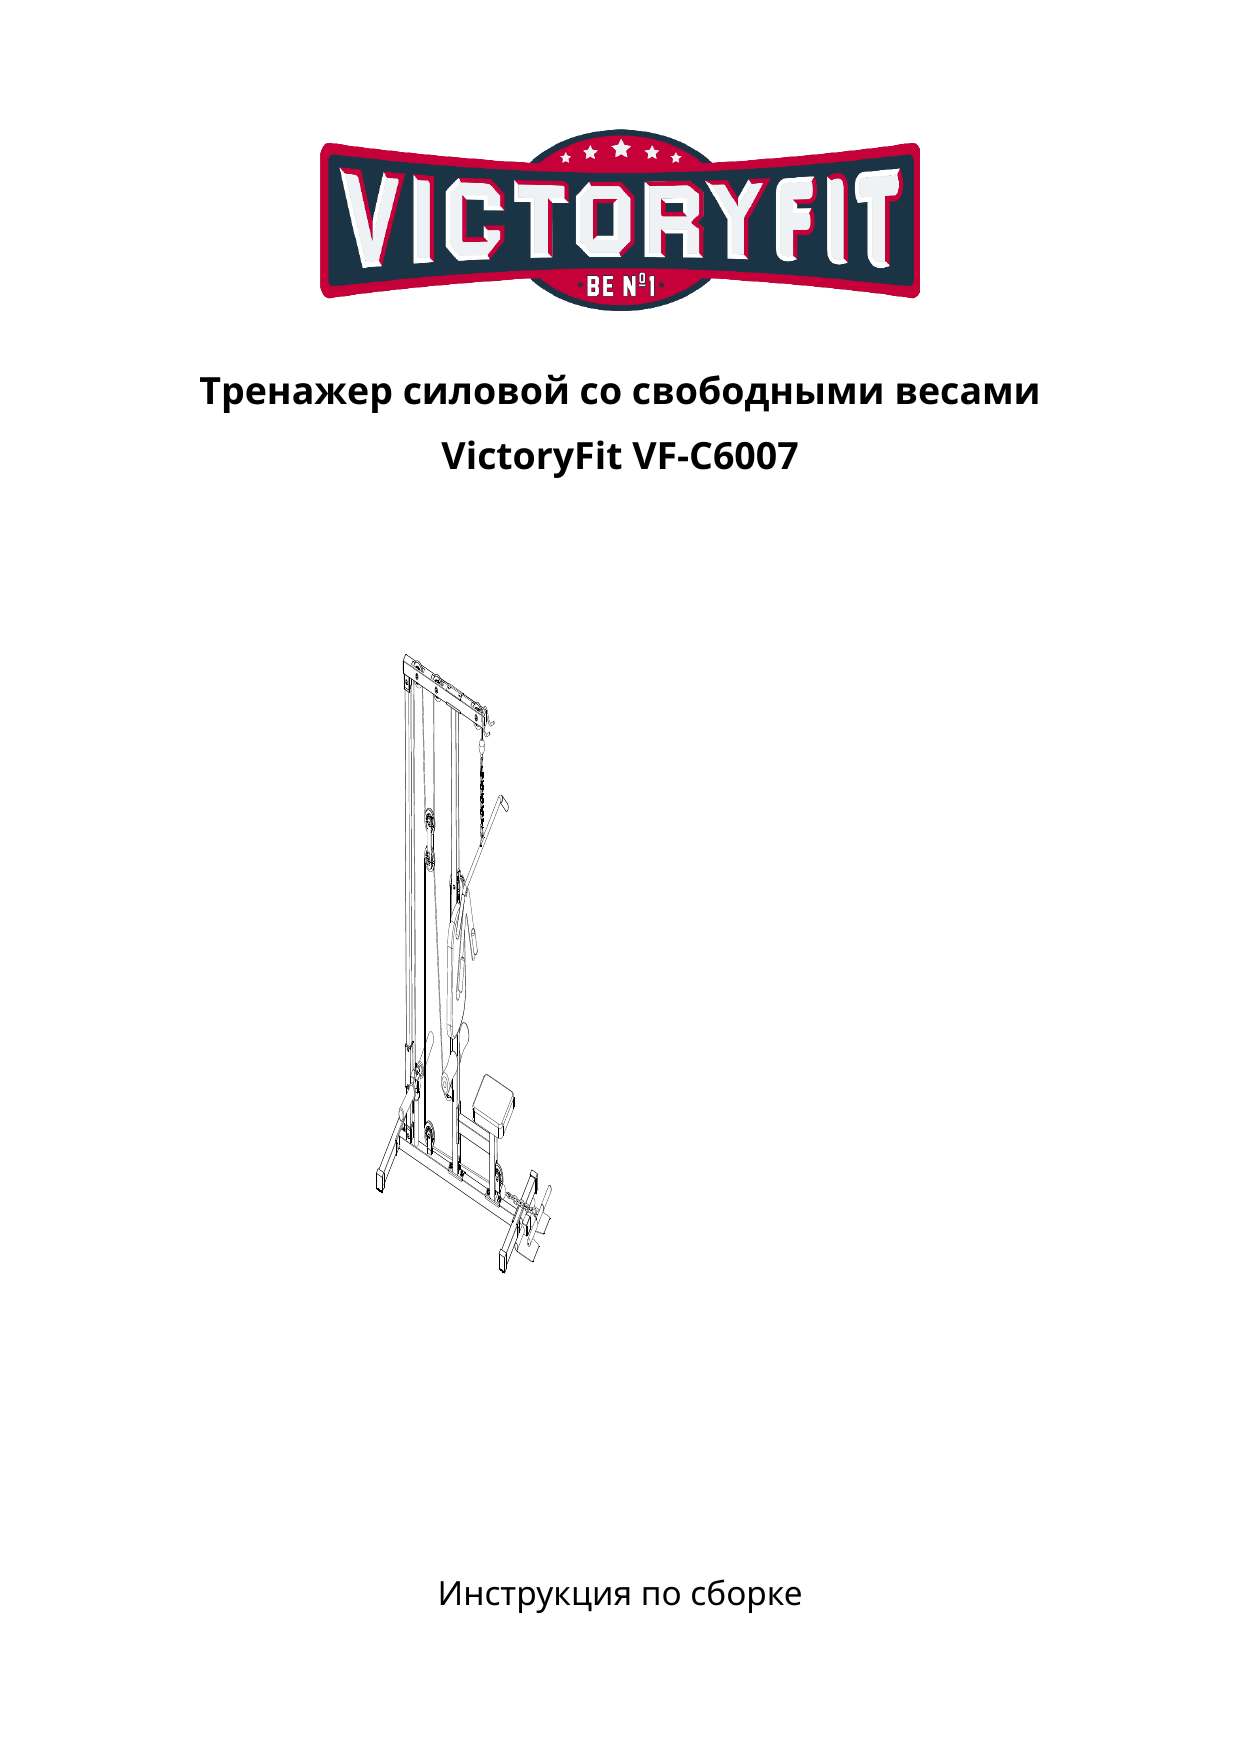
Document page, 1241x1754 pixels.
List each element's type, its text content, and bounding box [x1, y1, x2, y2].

text Инструкция по сборке [118, 1559, 1122, 1624]
picture [320, 129, 920, 311]
text Тренажер силовой со свободными весами [118, 357, 1122, 422]
text VictoryFit VF-С6007 [118, 422, 1122, 487]
